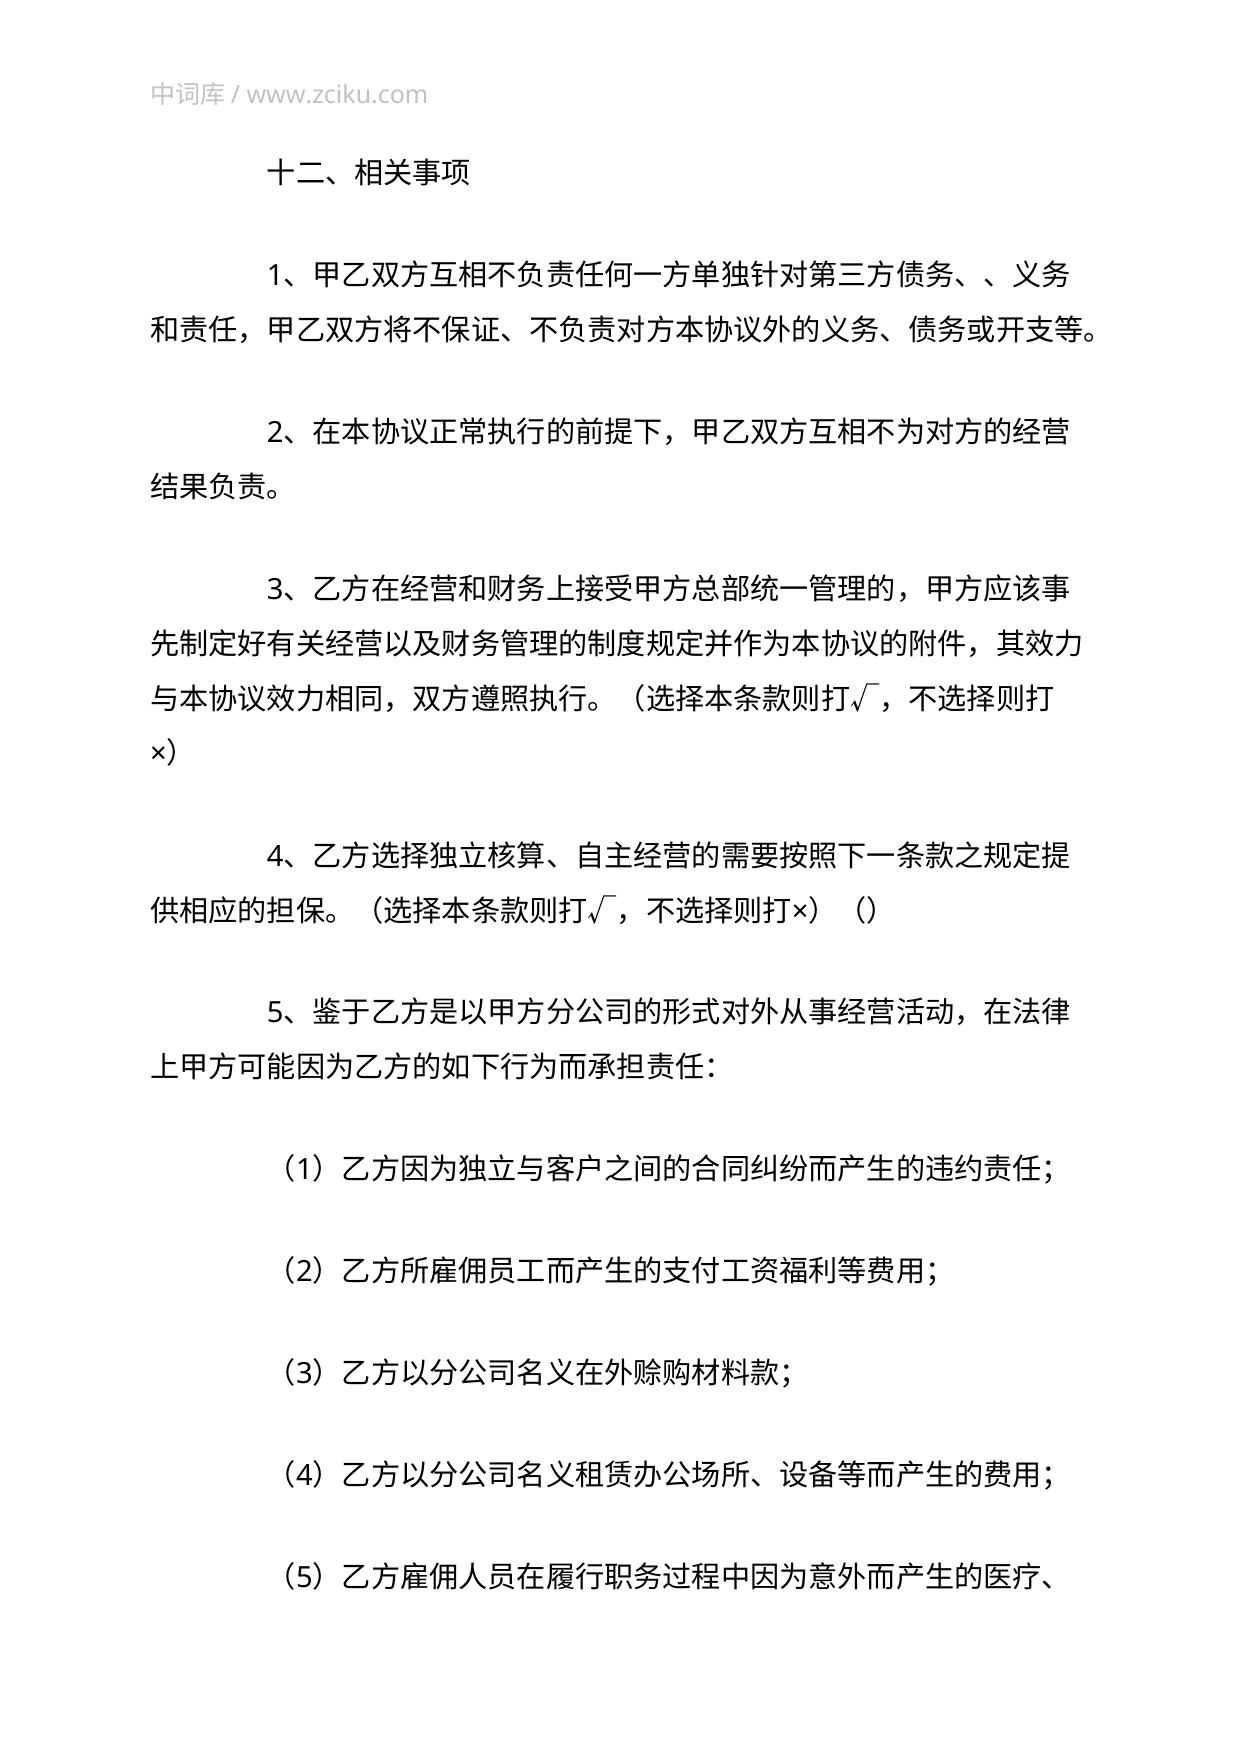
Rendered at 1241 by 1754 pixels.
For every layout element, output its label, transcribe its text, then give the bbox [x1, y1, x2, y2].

text 十二、相关事项 [150, 150, 1090, 192]
text （4）乙方以分公司名义租赁办公场所、设备等而产生的费用； [150, 1452, 1090, 1494]
text 4、乙方选择独立核算、自主经营的需要按照下一条款之规定提供相应的担保。（选择本条款则打√，不选择则打×）（） [150, 832, 1090, 929]
text （3）乙方以分公司名义在外赊购材料款； [150, 1350, 1090, 1392]
text （2）乙方所雇佣员工而产生的支付工资福利等费用； [150, 1248, 1090, 1290]
text （1）乙方因为独立与客户之间的合同纠纷而产生的违约责任； [150, 1146, 1090, 1188]
text 1、甲乙双方互相不负责任何一方单独针对第三方债务、、义务和责任，甲乙双方将不保证、不负责对方本协议外的义务、债务或开支等。 [150, 252, 1090, 349]
text 2、在本协议正常执行的前提下，甲乙双方互相不为对方的经营结果负责。 [150, 408, 1090, 506]
text 5、鉴于乙方是以甲方分公司的形式对外从事经营活动，在法律上甲方可能因为乙方的如下行为而承担责任： [150, 989, 1090, 1086]
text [150, 1554, 1090, 1596]
text 3、乙方在经营和财务上接受甲方总部统一管理的，甲方应该事先制定好有关经营以及财务管理的制度规定并作为本协议的附件，其效力与本协议效力相同，双方遵照执行。（选择本条款则打√，不选择则打×） [150, 565, 1090, 772]
